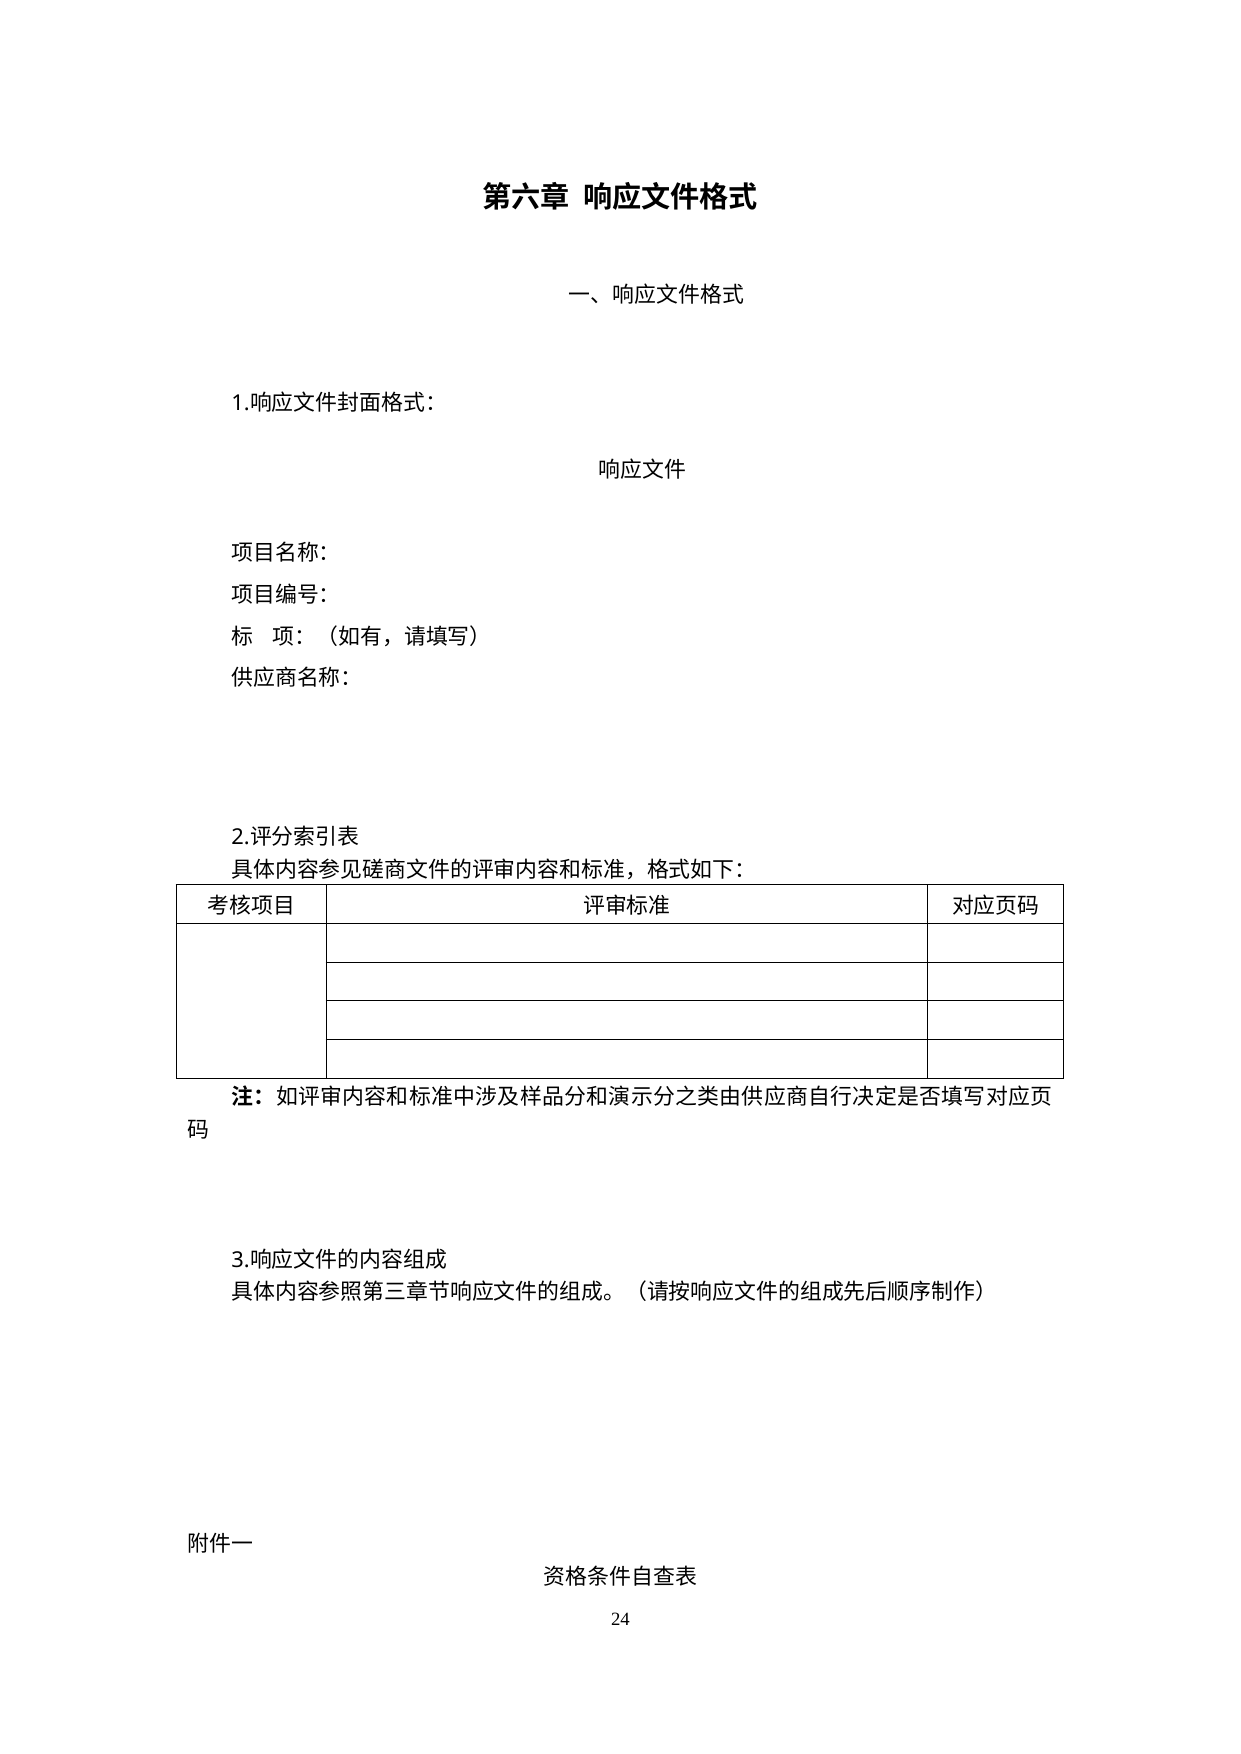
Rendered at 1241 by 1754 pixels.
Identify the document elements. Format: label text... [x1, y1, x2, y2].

table_cell [928, 1040, 1063, 1078]
table_cell [928, 963, 1063, 1000]
table_cell [327, 1001, 927, 1039]
text 项目名称： [187, 527, 1053, 569]
text 1.响应文件封面格式： [187, 377, 1053, 419]
text 具体内容参照第三章节响应文件的组成。（请按响应文件的组成先后顺序制作） [187, 1274, 1053, 1306]
table_cell [327, 924, 927, 962]
text 3.响应文件的内容组成 [187, 1241, 1053, 1274]
text 附件一 [187, 1526, 1053, 1558]
text 第六章 响应文件格式 [187, 162, 1053, 227]
table_cell [928, 1001, 1063, 1039]
text 项目编号： [187, 569, 1053, 611]
table_header 评审标准 [327, 885, 927, 923]
table_cell [928, 924, 1063, 962]
table_header 考核项目 [177, 885, 326, 923]
text 响应文件 [187, 444, 1053, 486]
text 供应商名称： [187, 652, 1053, 694]
table_cell [327, 1040, 927, 1078]
text 注：如评审内容和标准中涉及样品分和演示分之类由供应商自行决定是否填写对应页码 [187, 1079, 1053, 1144]
text 2.评分索引表 [187, 819, 1053, 852]
table_cell [327, 963, 927, 1000]
text 具体内容参见磋商文件的评审内容和标准，格式如下： [187, 852, 1053, 884]
table_cell [177, 924, 326, 1078]
text 一、响应文件格式 [187, 269, 1053, 310]
text 标 项：（如有，请填写） [187, 611, 1053, 652]
table_header 对应页码 [928, 885, 1063, 923]
text 资格条件自查表 [187, 1558, 1053, 1591]
